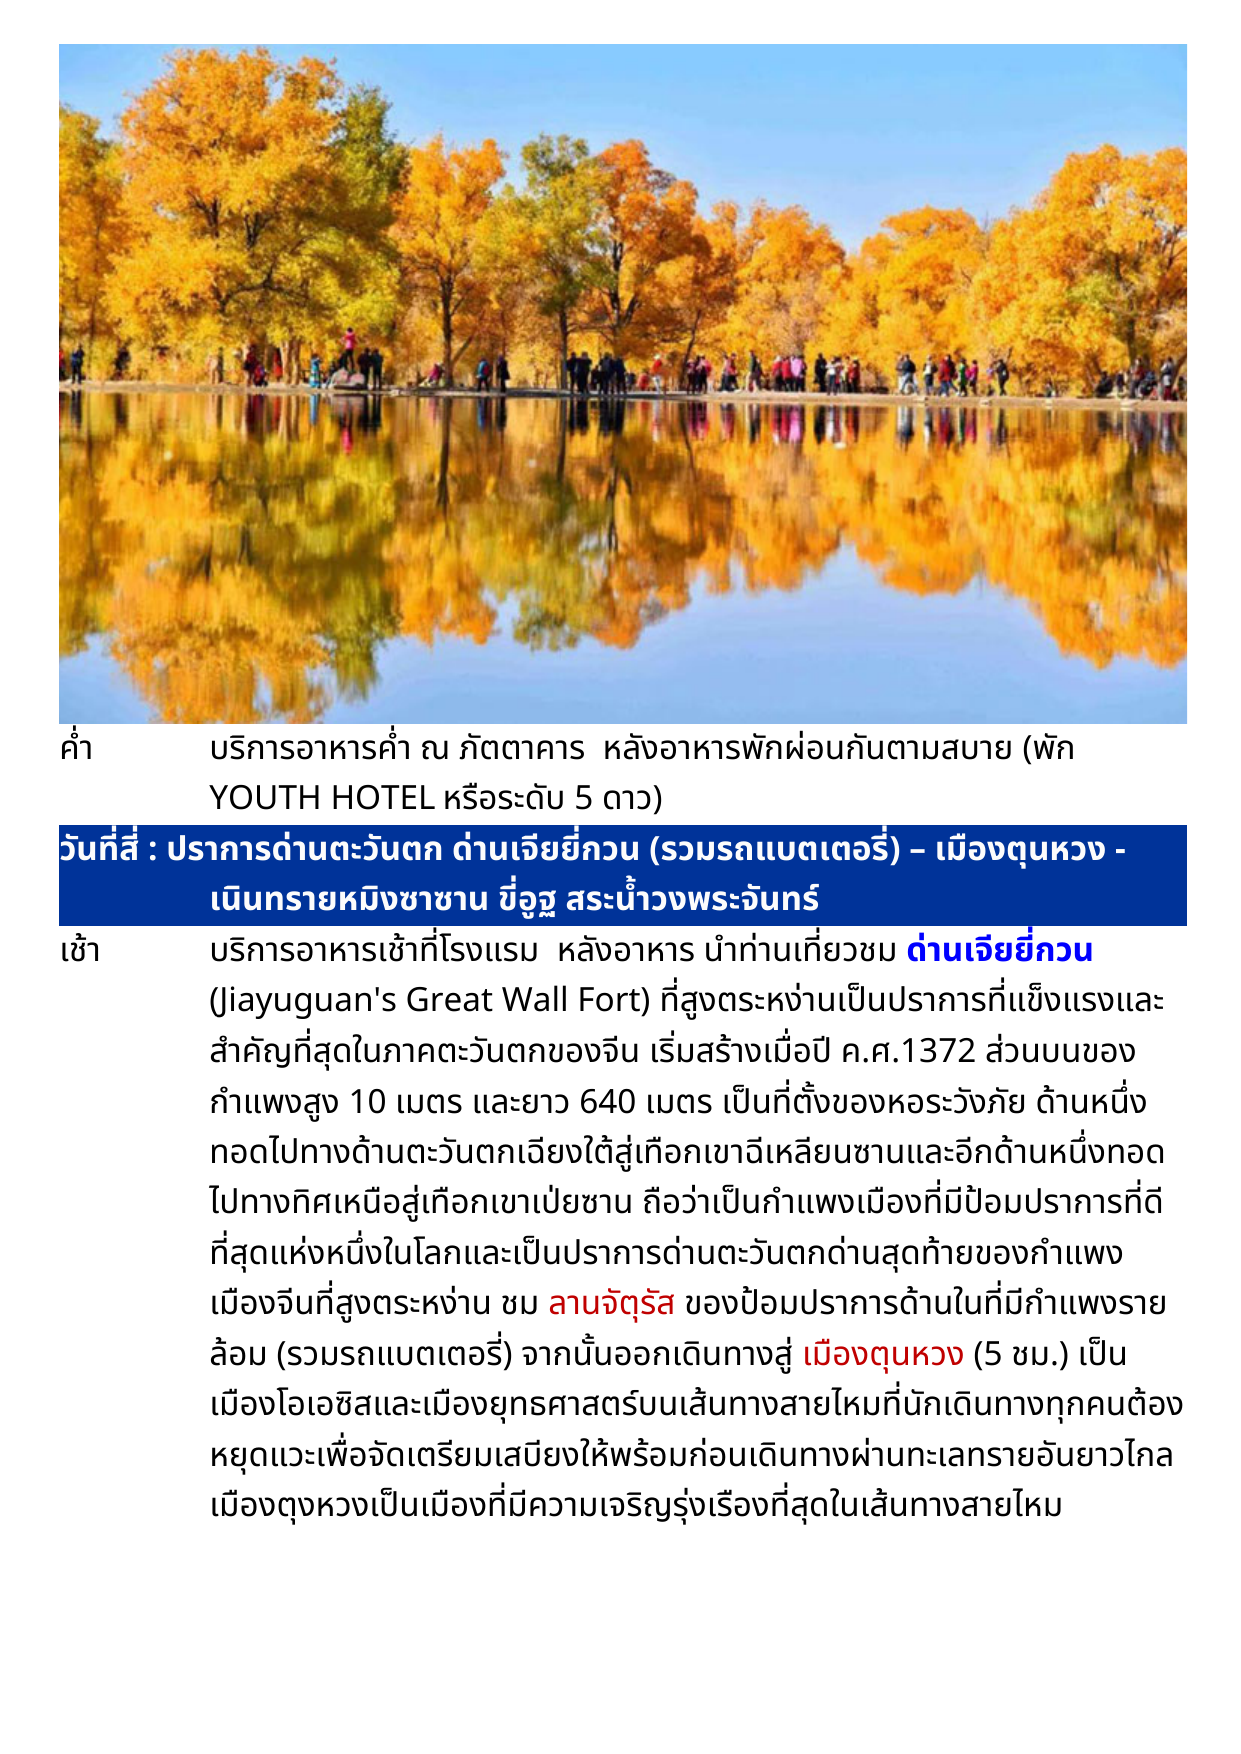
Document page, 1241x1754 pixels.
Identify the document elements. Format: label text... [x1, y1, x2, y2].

text ค่ำ บริการอาหารค่ำ ณ ภัตตาคาร หลังอาหารพักผ่อนกันตามสบาย (พัก YOUTH HOTELหรือระดับ 5 ดาว) [59, 724, 1187, 825]
text วันที่สี่ : ปราการด่านตะวันตก ด่านเจียยี่กวน (รวมรถแบตเตอรี่) – เมืองตุนหวง - เนินทรายหมิงซาซาน ขี่อูฐ สระน้ำวงพระจันทร์ [59, 825, 1187, 926]
text เช้า บริการอาหารเช้าที่โรงแรม หลังอาหาร นำท่านเที่ยวชม ด่านเจียยี่กวน (Jiayuguan's Great Wall Fort) ที่สูงตระหง่านเป็นปราการที่แข็งแรงและสำคัญที่สุดในภาคตะวันตกของจีน เริ่มสร้างเมื่อปี ค.ศ.1372 ส่วนบนของกำแพงสูง 10 เมตร และยาว 640 เมตร เป็นที่ตั้งของหอระวังภัย ด้านหนึ่งทอดไปทางด้านตะวันตกเฉียงใต้สู่เทือกเขาฉีเหลียนซานและอีกด้านหนึ่งทอดไปทางทิศเหนือสู่เทือกเขาเป่ยซาน ถือว่าเป็นกำแพงเมืองที่มีป้อมปราการที่ดีที่สุดแห่งหนึ่งในโลกและเป็นปราการด่านตะวันตกด่านสุดท้ายของกําแพงเมืองจีนที่สูงตระหง่าน ชม ลานจัตุรัส ของป้อมปราการด้านในที่มีกำแพงรายล้อม (รวมรถแบตเตอรี่) จากนั้นออกเดินทางสู่ เมืองตุนหวง (5 ชม.) เป็นเมืองโอเอซิสและเมืองยุทธศาสตร์บนเส้นทางสายไหมที่นักเดินทางทุกคนต้องหยุดแวะเพื่อจัดเตรียมเสบียงให้พร้อมก่อนเดินทางผ่านทะเลทรายอันยาวไกล เมืองตุงหวงเป็นเมืองที่มีความเจริญรุ่งเรืองที่สุดในเส้นทางสายไหม [59, 926, 1187, 1532]
picture [59, 44, 1188, 724]
